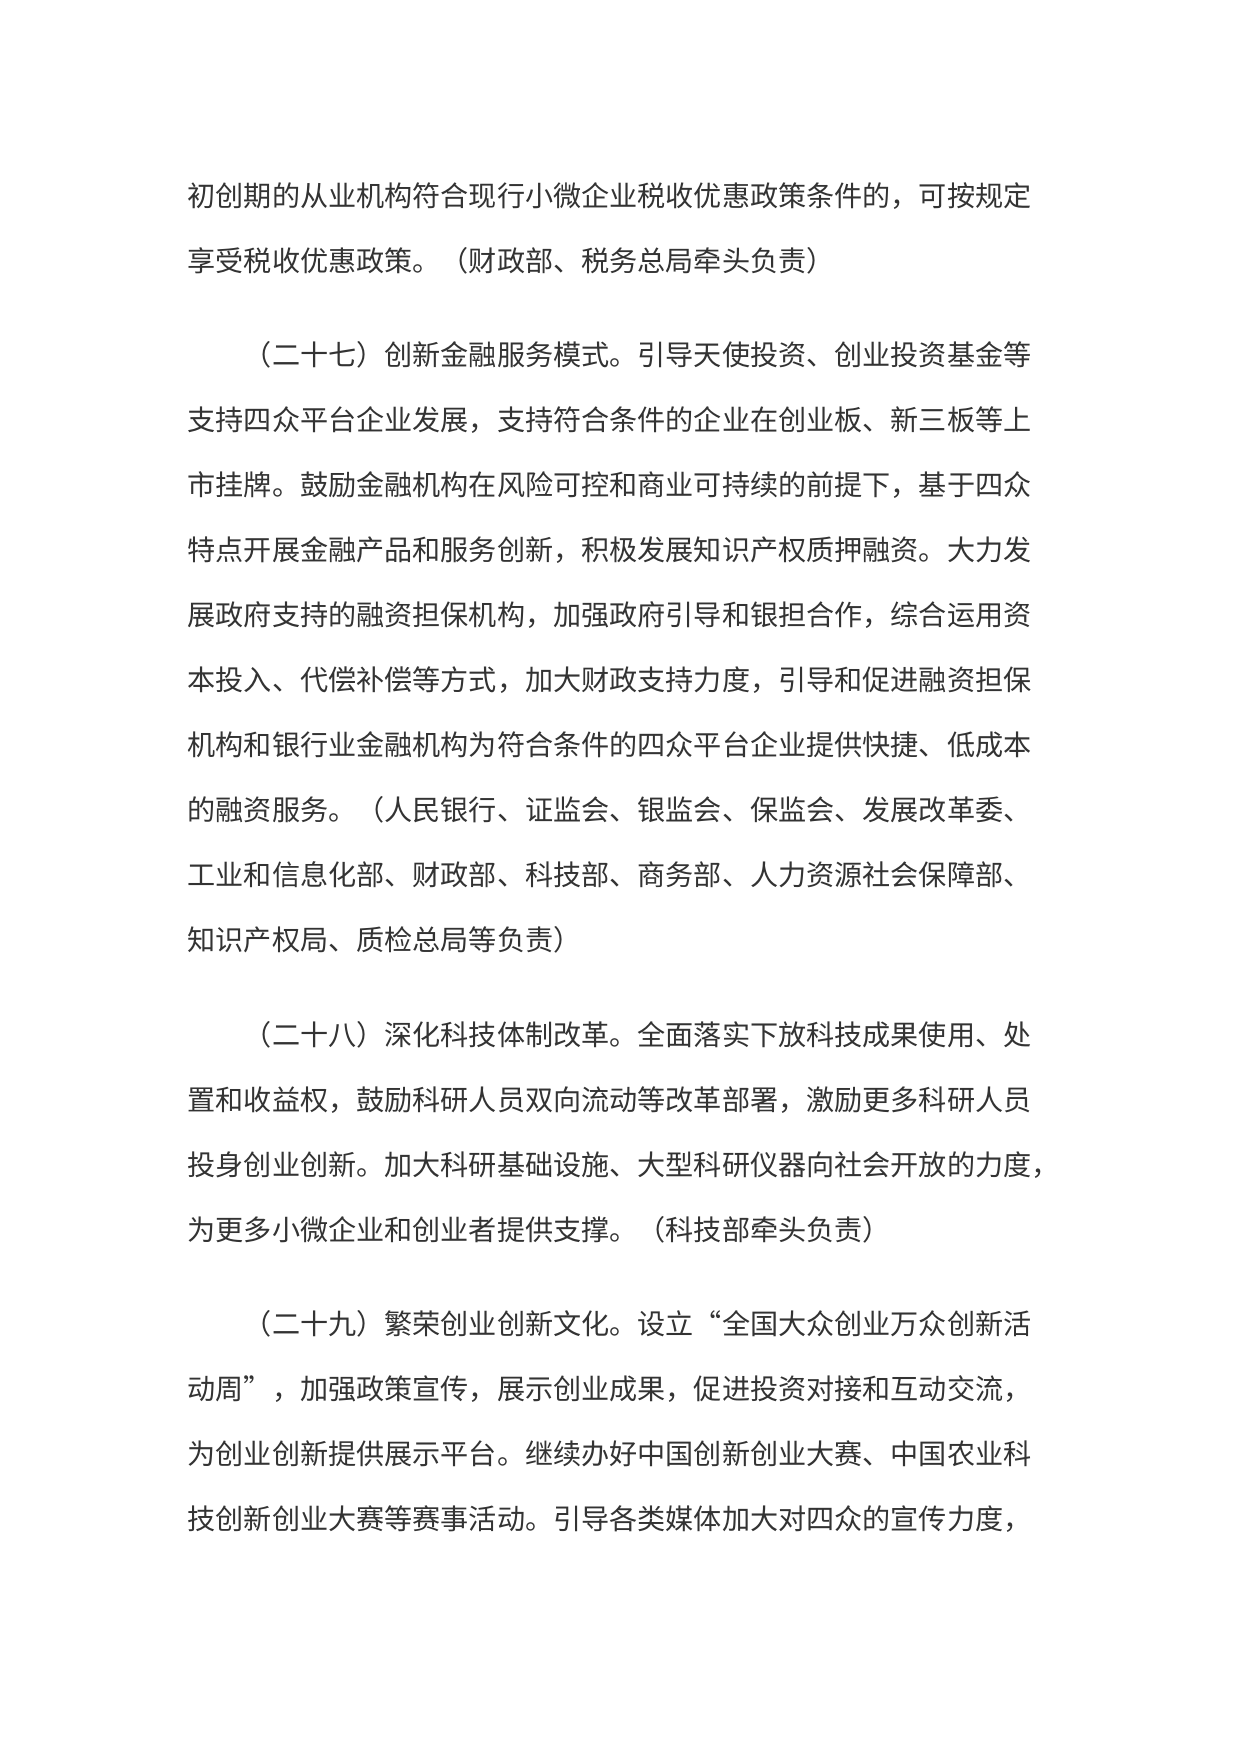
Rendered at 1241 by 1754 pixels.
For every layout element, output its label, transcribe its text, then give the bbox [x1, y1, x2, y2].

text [187, 1289, 1053, 1549]
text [187, 162, 1053, 292]
text （二十八）深化科技体制改革。全面落实下放科技成果使用、处置和收益权，鼓励科研人员双向流动等改革部署，激励更多科研人员投身创业创新。加大科研基础设施、大型科研仪器向社会开放的力度，为更多小微企业和创业者提供支撑。（科技部牵头负责） [187, 1000, 1053, 1260]
text （二十七）创新金融服务模式。引导天使投资、创业投资基金等支持四众平台企业发展，支持符合条件的企业在创业板、新三板等上市挂牌。鼓励金融机构在风险可控和商业可持续的前提下，基于四众特点开展金融产品和服务创新，积极发展知识产权质押融资。大力发展政府支持的融资担保机构，加强政府引导和银担合作，综合运用资本投入、代偿补偿等方式，加大财政支持力度，引导和促进融资担保机构和银行业金融机构为符合条件的四众平台企业提供快捷、低成本的融资服务。（人民银行、证监会、银监会、保监会、发展改革委、工业和信息化部、财政部、科技部、商务部、人力资源社会保障部、知识产权局、质检总局等负责） [187, 321, 1053, 971]
